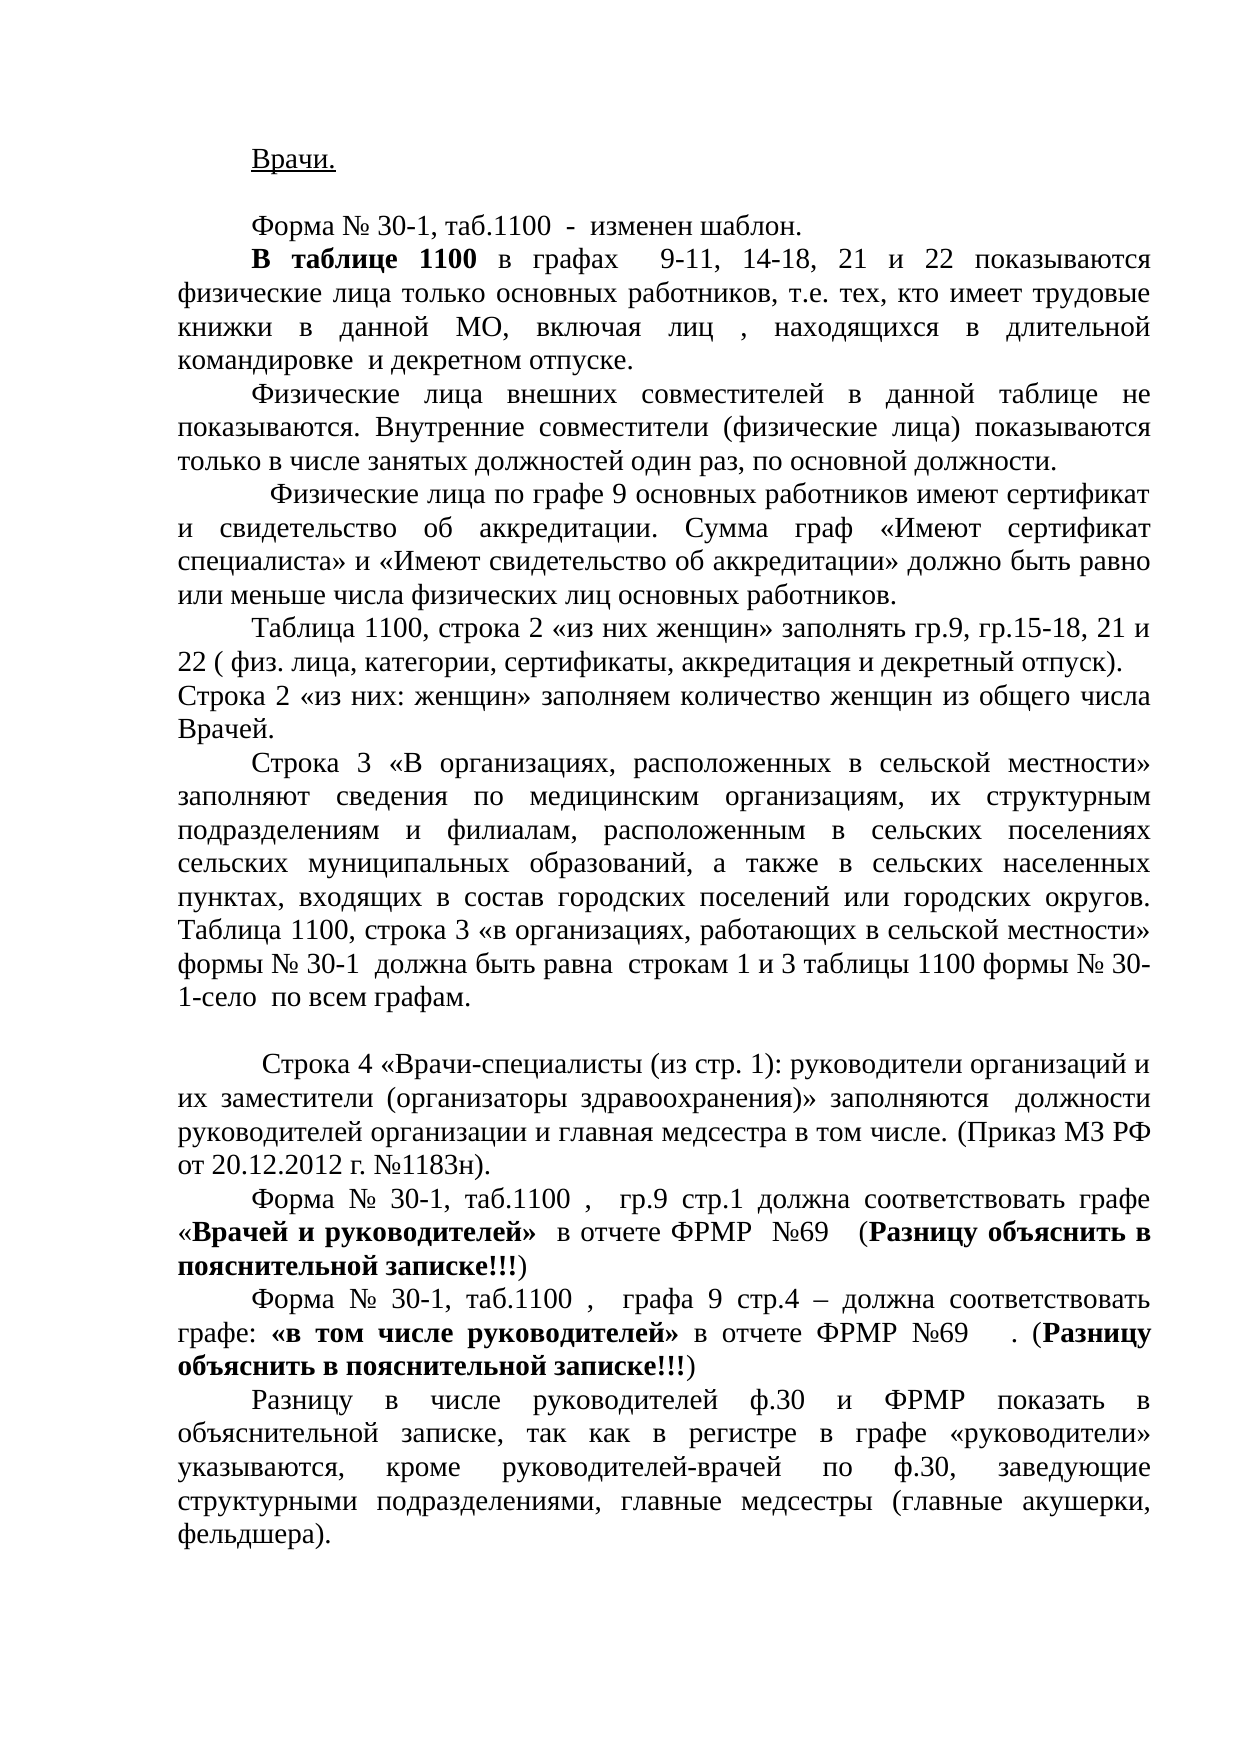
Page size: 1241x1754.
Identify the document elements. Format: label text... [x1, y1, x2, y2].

text Строка 3 «В организациях, расположенных в сельской местности» заполняют сведения по медицинским организациям, их структурным подразделениям и филиалам, расположенным в сельских поселениях сельских муниципальных образований, а также в сельских населенных пунктах, входящих в состав городских поселений или городских округов. Таблица 1100, строка 3 «в организациях, работающих в сельской местности» формы № 30-1 должна быть равна строкам 1 и 3 таблицы 1100 формы № 30-1-село по всем графам. [177, 745, 1152, 1013]
text Таблица 1100, строка 2 «из них женщин» заполнять гр.9, гр.15-18, 21 и 22 ( физ. лица, категории, сертификаты, аккредитация и декретный отпуск). [177, 611, 1152, 678]
text Строка 4 «Врачи-специалисты (из стр. 1): руководители организаций и их заместители (организаторы здравоохранения)» заполняются должности руководителей организации и главная медсестра в том числе. (Приказ МЗ РФ от 20.12.2012 г. №1183н). [177, 1047, 1152, 1181]
text Врачи. [177, 141, 1152, 174]
text Форма № 30-1, таб.1100 , гр.9 стр.1 должна соответствовать графе «Врачей и руководителей» в отчете ФРМР №69 (Разницу объяснить в пояснительной записке!!!) [177, 1181, 1152, 1281]
text Форма № 30-1, таб.1100 - изменен шаблон. [177, 208, 1152, 242]
text Форма № 30-1, таб.1100 , графа 9 стр.4 – должна соответствовать графе: «в том числе руководителей» в отчете ФРМР №69 . (Разницу объяснить в пояснительной записке!!!) [177, 1281, 1152, 1382]
text Разницу в числе руководителей ф.30 и ФРМР показать в объяснительной записке, так как в регистре в графе «руководители» указываются, кроме руководителей-врачей по ф.30, заведующие структурными подразделениями, главные медсестры (главные акушерки, фельдшера). [177, 1382, 1152, 1550]
text Физические лица по графе 9 основных работников имеют сертификат и свидетельство об аккредитации. Сумма граф «Имеют сертификат специалиста» и «Имеют свидетельство об аккредитации» должно быть равно или меньше числа физических лиц основных работников. [177, 476, 1152, 611]
text Строка 2 «из них: женщин» заполняем количество женщин из общего числа Врачей. [177, 678, 1152, 745]
text В таблице 1100 в графах 9-11, 14-18, 21 и 22 показываются физические лица только основных работников, т.е. тех, кто имеет трудовые книжки в данной МО, включая лиц , находящихся в длительной командировке и декретном отпуске. [177, 242, 1152, 376]
text Физические лица внешних совместителей в данной таблице не показываются. Внутренние совместители (физические лица) показываются только в числе занятых должностей один раз, по основной должности. [177, 376, 1152, 476]
